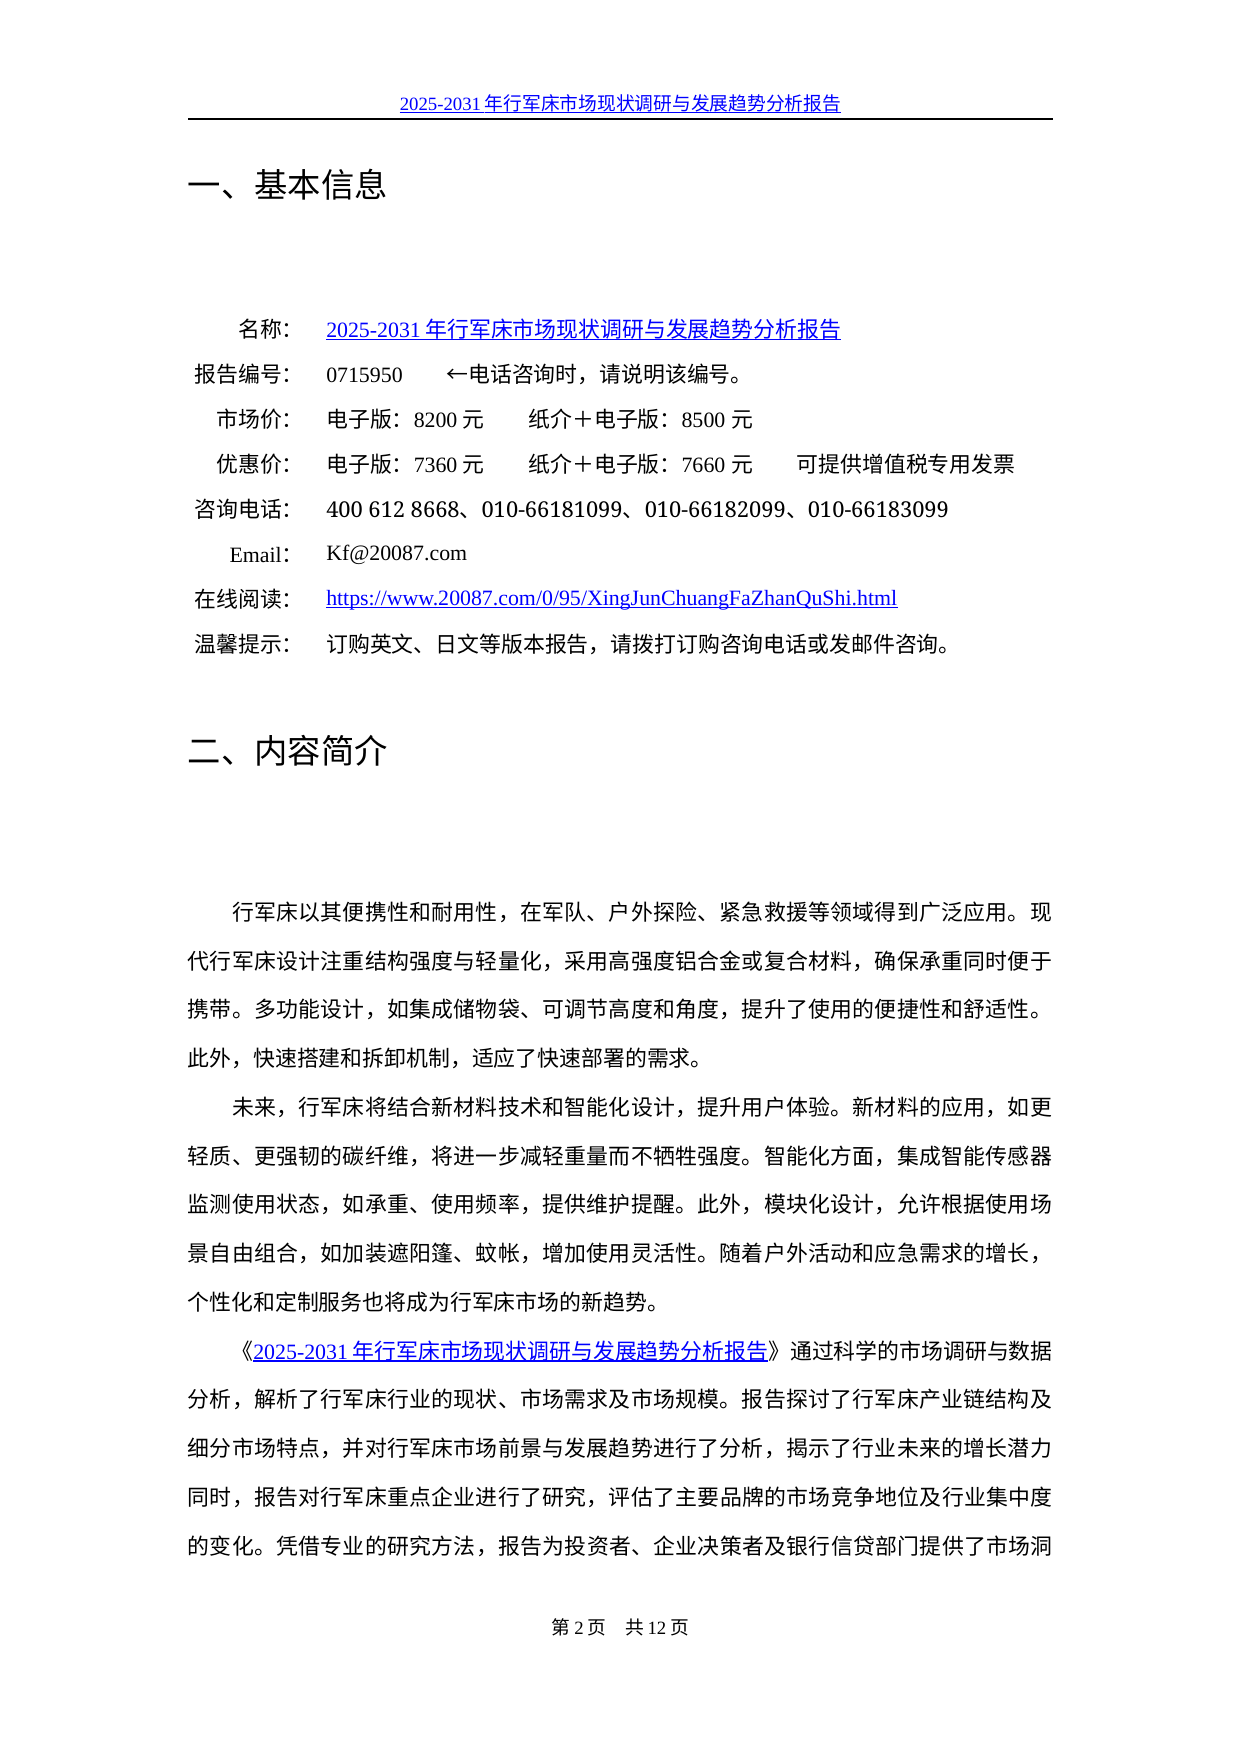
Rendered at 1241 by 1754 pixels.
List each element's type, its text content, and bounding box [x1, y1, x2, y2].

table_cell 优惠价： [167, 447, 315, 492]
table_cell 报告编号： [167, 357, 315, 402]
table_header 2025-2031年行军床市场现状调研与发展趋势分析报告 [315, 312, 1073, 357]
title 二、内容简介 [187, 717, 1053, 782]
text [187, 894, 1053, 1561]
table_cell 0715950 ←电话咨询时，请说明该编号。 [315, 357, 1073, 402]
table_cell 订购英文、日文等版本报告，请拨打订购咨询电话或发邮件咨询。 [315, 627, 1073, 672]
table_cell 在线阅读： [167, 582, 315, 627]
table_cell [315, 582, 1073, 627]
title 一、基本信息 [187, 150, 1053, 215]
table_cell Email： [167, 537, 315, 582]
table_cell 市场价： [167, 402, 315, 447]
table_cell 400 612 8668、010-66181099、010-66182099、010-66183099 [315, 492, 1073, 537]
table_header 名称： [167, 312, 315, 357]
table_cell 电子版：8200 元 纸介＋电子版：8500 元 [315, 402, 1073, 447]
table_cell Kf@20087.com [315, 537, 1073, 582]
table_cell 温馨提示： [167, 627, 315, 672]
table_cell 电子版：7360 元 纸介＋电子版：7660 元 可提供增值税专用发票 [315, 447, 1073, 492]
table_cell 咨询电话： [167, 492, 315, 537]
